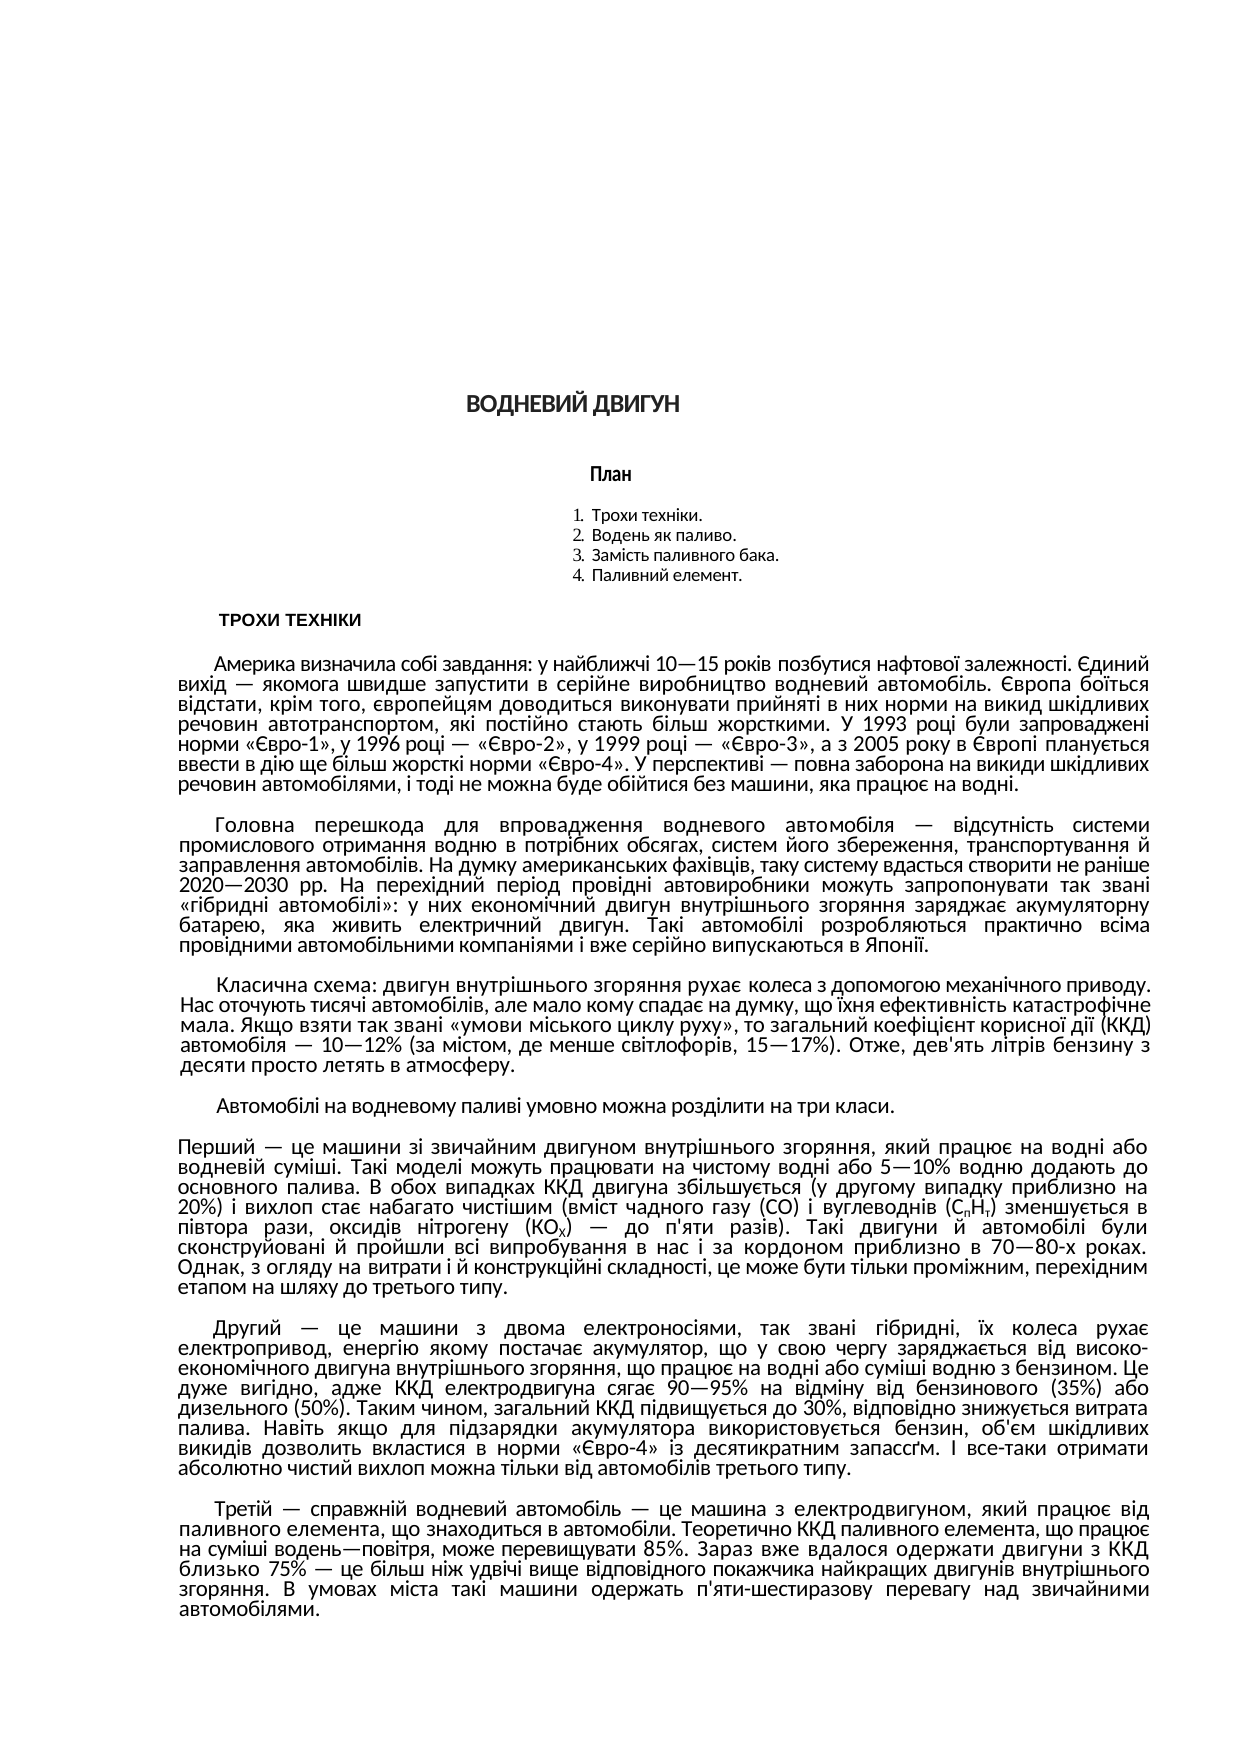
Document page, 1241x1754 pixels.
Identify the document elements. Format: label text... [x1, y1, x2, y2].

text ТРОХИ ТЕХНІКИ [219, 610, 1152, 630]
text Класична схема: двигун внутрішнього згоряння рухає колеса з допомогою механічного приводу. Нас оточують тисячі автомобілів, але мало кому спадає на думку, що їхня ефективність катастрофічне мала. Якщо взяти так звані «умови міського циклу руху», то загальний коефіцієнт корисної дії (ККД) автомобіля — 10—12% (за містом, де менше світлофорів, 15—17%). Отже, дев'ять літрів бензину з десяти просто летять в атмосферу. [180, 977, 1152, 1077]
text ВОДНЕВИЙ ДВИГУН [177, 387, 776, 418]
list Замість паливного бака. [572, 546, 1152, 566]
list Трохи техніки. [572, 506, 1152, 526]
text Автомобілі на водневому паливі умовно можна розділити на три класи. [181, 1098, 1152, 1118]
list Водень як паливо. [572, 526, 1152, 546]
text Третій — справжній водневий автомобіль — це машина з електродвигуном, який працює від паливного елемента, що знаходиться в автомобіли. Теоретично ККД паливного елемента, що працює на суміші водень—повітря, може перевищувати 85%. Зараз вже вдалося одержати двигуни з ККД близько 75% — це більш ніж удвічі вище відповідного покажчика найкращих двигунів внутрішнього згоряння. В умовах міста такі машини одержать п'яти-шестиразову перевагу над звичайними автомобілями. [179, 1500, 1150, 1620]
text Головна перешкода для впровадження водневого автомобіля — відсутність системи промислового отримання водню в потрібних обсягах, систем його збереження, транспортування й заправлення автомобілів. На думку американських фахівців, таку систему вдасться створити не раніше 2020—2030 рр. На перехідний період провідні автовиробники можуть запропонувати так звані «гібридні автомобілі»: у них економічний двигун внутрішнього згоряння заряджає акумуляторну батарею, яка живить електричний двигун. Такі автомобілі розробляються практично всіма провідними автомобільними компаніями і вже серійно випускаються в Японії. [179, 816, 1150, 956]
text Перший — це машини зі звичайним двигуном внутрішнього згоряння, який працює на водні або водневій суміші. Такі моделі можуть працювати на чистому водні або 5—10% водню додають до основного палива. В обох випадках ККД двигуна збільшується (у другому випадку приблизно на 20%) і вихлоп стає набагато чистішим (вміст чадного газу (СО) і вуглеводнів (СпНт) зменшується в півтора рази, оксидів нітрогену (КОХ) — до п'яти разів). Такі двигуни й автомобілі були сконструйовані й пройшли всі випробування в нас і за кордоном приблизно в 70—80-х роках. Однак, з огляду на витрати і й конструкційні складності, це може бути тільки проміжним, перехідним етапом на шляху до третього типу. [177, 1139, 1148, 1299]
list Паливний елемент. [572, 566, 1152, 586]
text План [590, 465, 1152, 485]
text Америка визначила собі завдання: у найближчі 10—15 років позбутися нафтової залежності. Єдиний вихід — якомога швидше запустити в серійне виробництво водневий автомобіль. Європа боїться відстати, крім того, європейцям доводиться виконувати прийняті в них норми на викид шкідливих речовин автотранспортом, які постійно стають більш жорсткими. У 1993 році були запроваджені норми «Євро-1», у 1996 році — «Євро-2», у 1999 році — «Євро-3», а з 2005 року в Європі планується ввести в дію ще більш жорсткі норми «Євро-4». У перспективі — повна заборона на викиди шкідливих речовин автомобілями, і тоді не можна буде обійтися без машини, яка працює на водні. [177, 655, 1150, 795]
text Другий — це машини з двома електроносіями, так звані гібридні, їх колеса рухає електропривод, енергію якому постачає акумулятор, що у свою чергу заряджається від високо-економічного двигуна внутрішнього згоряння, що працює на водні або суміші водню з бензином. Це дуже вигідно, адже ККД електродвигуна сягає 90—95% на відміну від бензинового (35%) або дизельного (50%). Таким чином, загальний ККД підвищується до 30%, відповідно знижується витрата палива. Навіть якщо для підзарядки акумулятора використовується бензин, об'єм шкідливих викидів дозволить вкластися в норми «Євро-4» із десятикратним запассґм. І все-таки отримати абсолютно чистий вихлоп можна тільки від автомобілів третього типу. [178, 1319, 1149, 1479]
